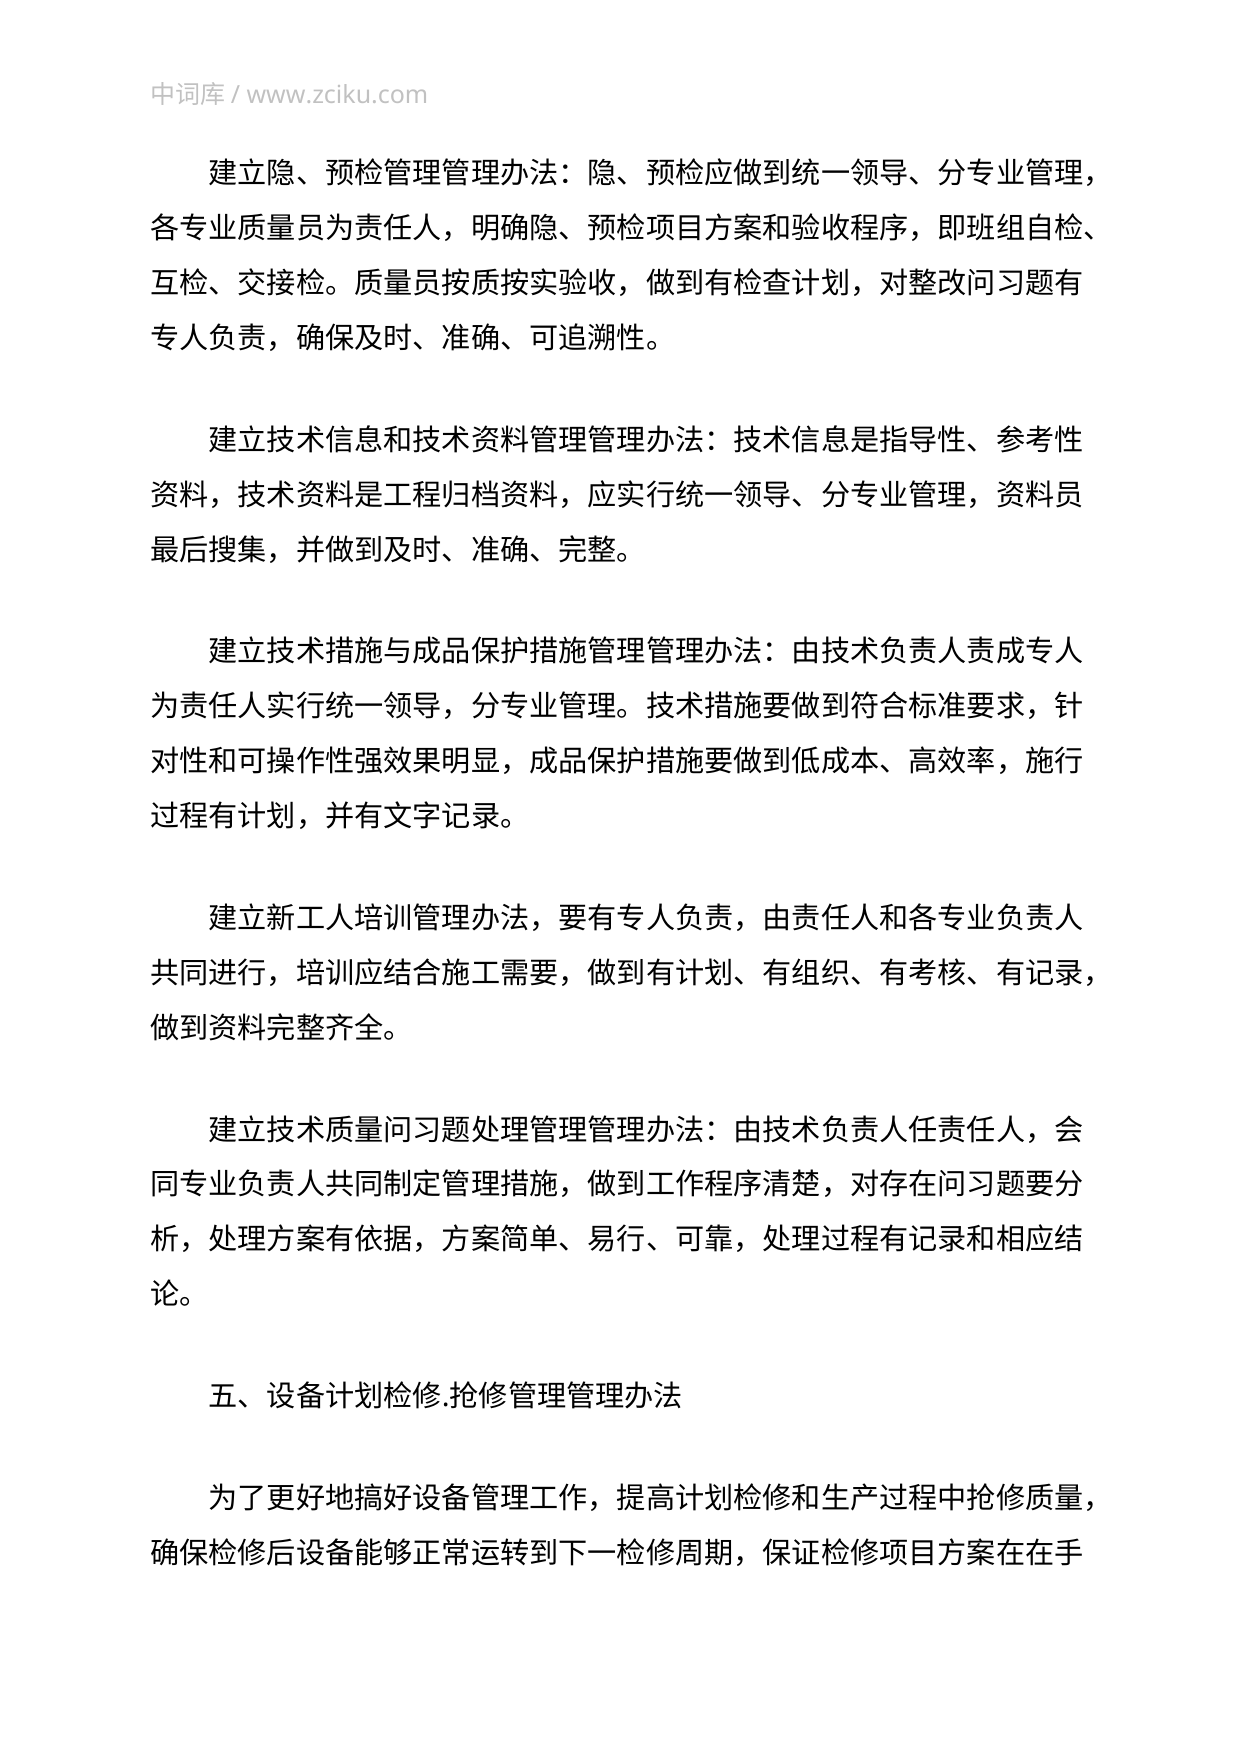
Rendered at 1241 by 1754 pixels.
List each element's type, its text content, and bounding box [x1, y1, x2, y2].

text 建立技术质量问习题处理管理管理办法：由技术负责人任责任人，会同专业负责人共同制定管理措施，做到工作程序清楚，对存在问习题要分析，处理方案有依据，方案简单、易行、可靠，处理过程有记录和相应结论。 [150, 1106, 1090, 1313]
text 五、设备计划检修.抢修管理管理办法 [150, 1372, 1090, 1415]
text 建立隐、预检管理管理办法：隐、预检应做到统一领导、分专业管理，各专业质量员为责任人，明确隐、预检项目方案和验收程序，即班组自检、互检、交接检。质量员按质按实验收，做到有检查计划，对整改问习题有专人负责，确保及时、准确、可追溯性。 [150, 150, 1090, 357]
text 建立技术信息和技术资料管理管理办法：技术信息是指导性、参考性资料，技术资料是工程归档资料，应实行统一领导、分专业管理，资料员最后搜集，并做到及时、准确、完整。 [150, 416, 1090, 568]
text 建立技术措施与成品保护措施管理管理办法：由技术负责人责成专人为责任人实行统一领导，分专业管理。技术措施要做到符合标准要求，针对性和可操作性强效果明显，成品保护措施要做到低成本、高效率，施行过程有计划，并有文字记录。 [150, 628, 1090, 835]
text 建立新工人培训管理办法，要有专人负责，由责任人和各专业负责人共同进行，培训应结合施工需要，做到有计划、有组织、有考核、有记录，做到资料完整齐全。 [150, 894, 1090, 1047]
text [150, 1474, 1090, 1572]
